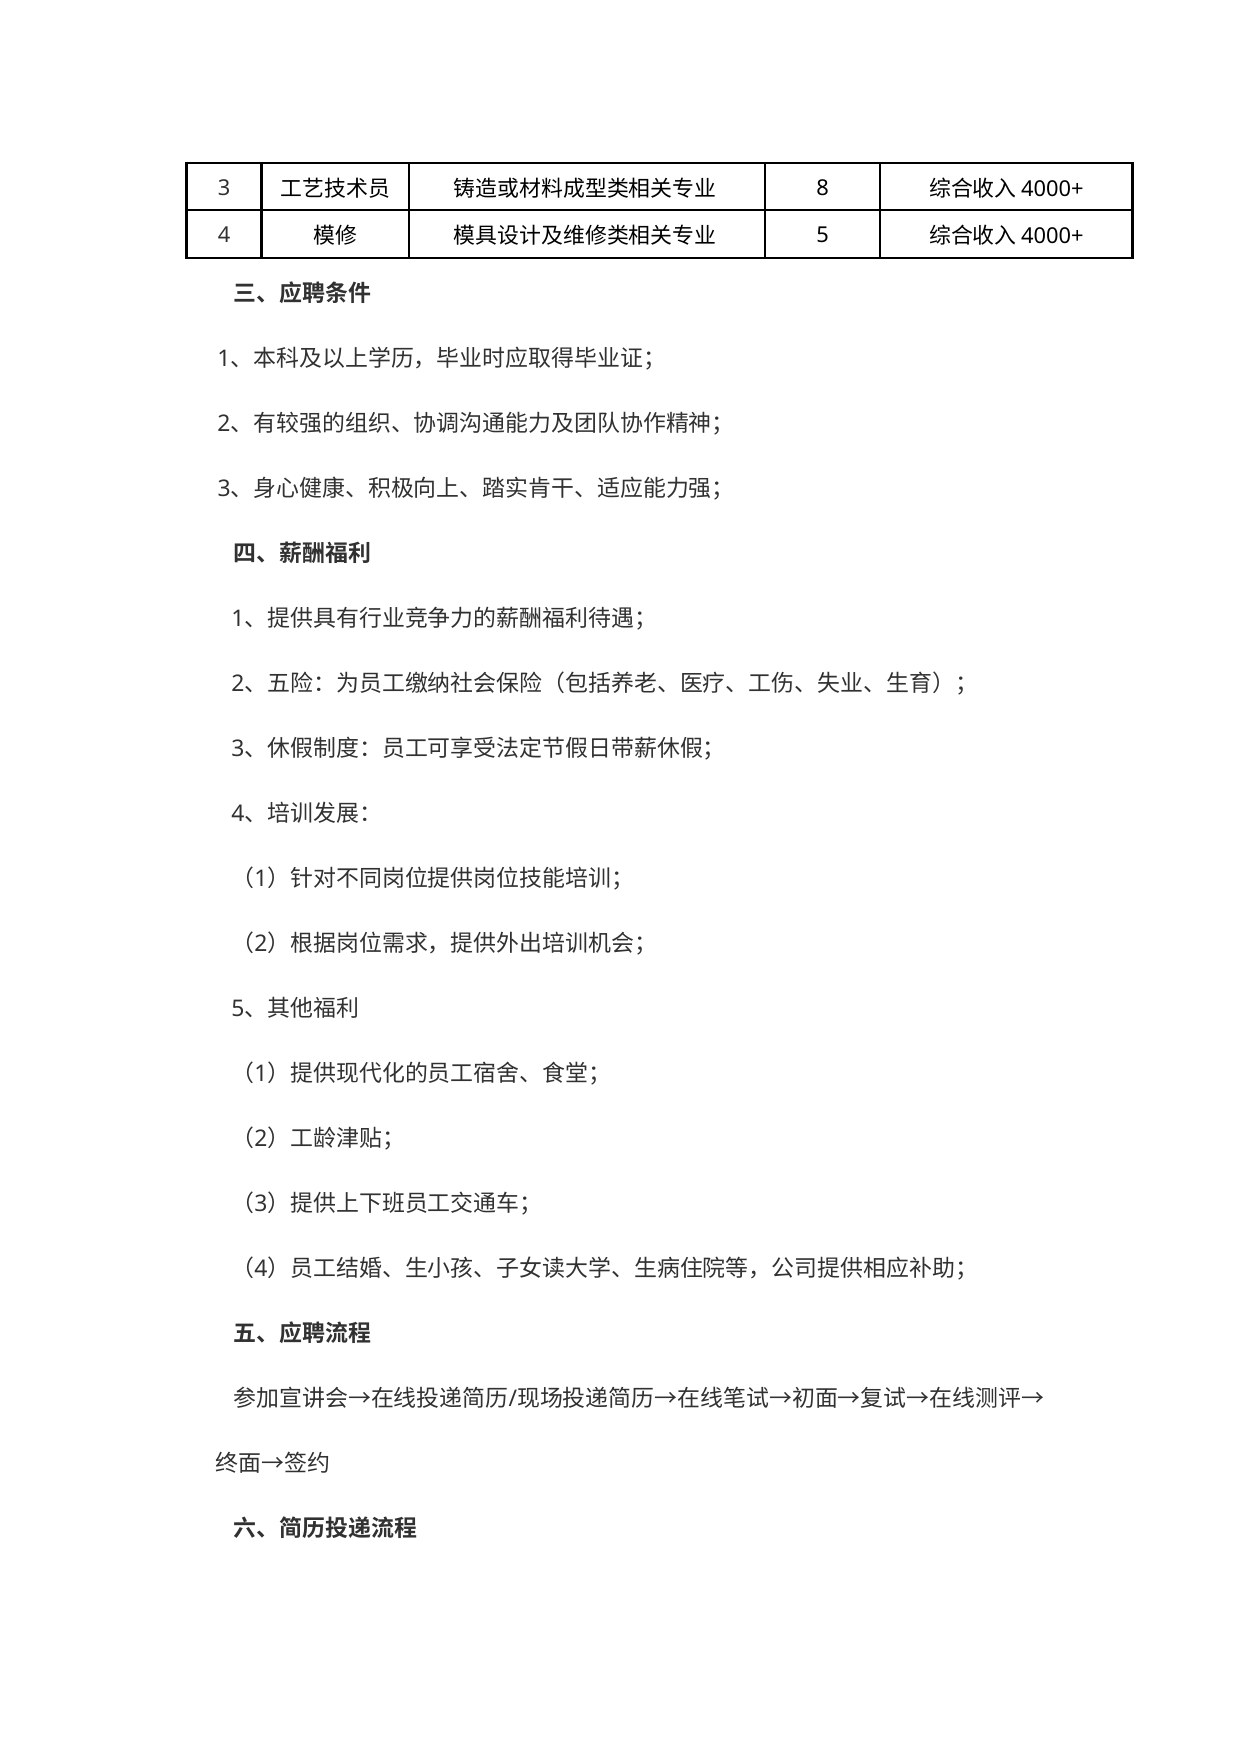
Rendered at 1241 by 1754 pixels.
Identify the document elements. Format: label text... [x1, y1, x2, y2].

table_cell 综合收入4000+ [881, 164, 1131, 209]
text 三、应聘条件 [187, 259, 1129, 324]
table_cell 综合收入4000+ [881, 211, 1131, 257]
text 参加宣讲会→在线投递简历/现场投递简历→在线笔试→初面→复试→在线测评→ [187, 1364, 1129, 1429]
text 五、应聘流程 [187, 1299, 1129, 1364]
text 六、简历投递流程 [187, 1494, 1129, 1559]
text 1、本科及以上学历，毕业时应取得毕业证； [187, 324, 1129, 389]
text 2、五险：为员工缴纳社会保险（包括养老、医疗、工伤、失业、生育）； [187, 649, 1129, 714]
text 3、休假制度：员工可享受法定节假日带薪休假； [187, 714, 1129, 779]
text （2）工龄津贴； [187, 1104, 1129, 1169]
text 终面→签约 [187, 1429, 1129, 1494]
table_cell 5 [766, 211, 879, 257]
text （2）根据岗位需求，提供外出培训机会； [187, 909, 1129, 974]
text 四、薪酬福利 [187, 519, 1129, 584]
text 1、提供具有行业竞争力的薪酬福利待遇； [187, 584, 1129, 649]
table_cell 4 [188, 211, 260, 257]
table_cell 铸造或材料成型类相关专业 [410, 164, 764, 209]
table_cell 模修 [263, 211, 408, 257]
text （4）员工结婚、生小孩、子女读大学、生病住院等，公司提供相应补助； [187, 1234, 1129, 1299]
text （3）提供上下班员工交通车； [187, 1169, 1129, 1234]
text 5、其他福利 [187, 974, 1129, 1039]
text （1）针对不同岗位提供岗位技能培训； [187, 844, 1129, 909]
text 3、身心健康、积极向上、踏实肯干、适应能力强； [187, 454, 1129, 519]
text 4、培训发展： [187, 779, 1129, 844]
table_cell 8 [766, 164, 879, 209]
text （1）提供现代化的员工宿舍、食堂； [187, 1039, 1129, 1104]
table_cell 工艺技术员 [263, 164, 408, 209]
table_cell 3 [188, 164, 260, 209]
text 2、有较强的组织、协调沟通能力及团队协作精神； [187, 389, 1129, 454]
table_cell 模具设计及维修类相关专业 [410, 211, 764, 257]
